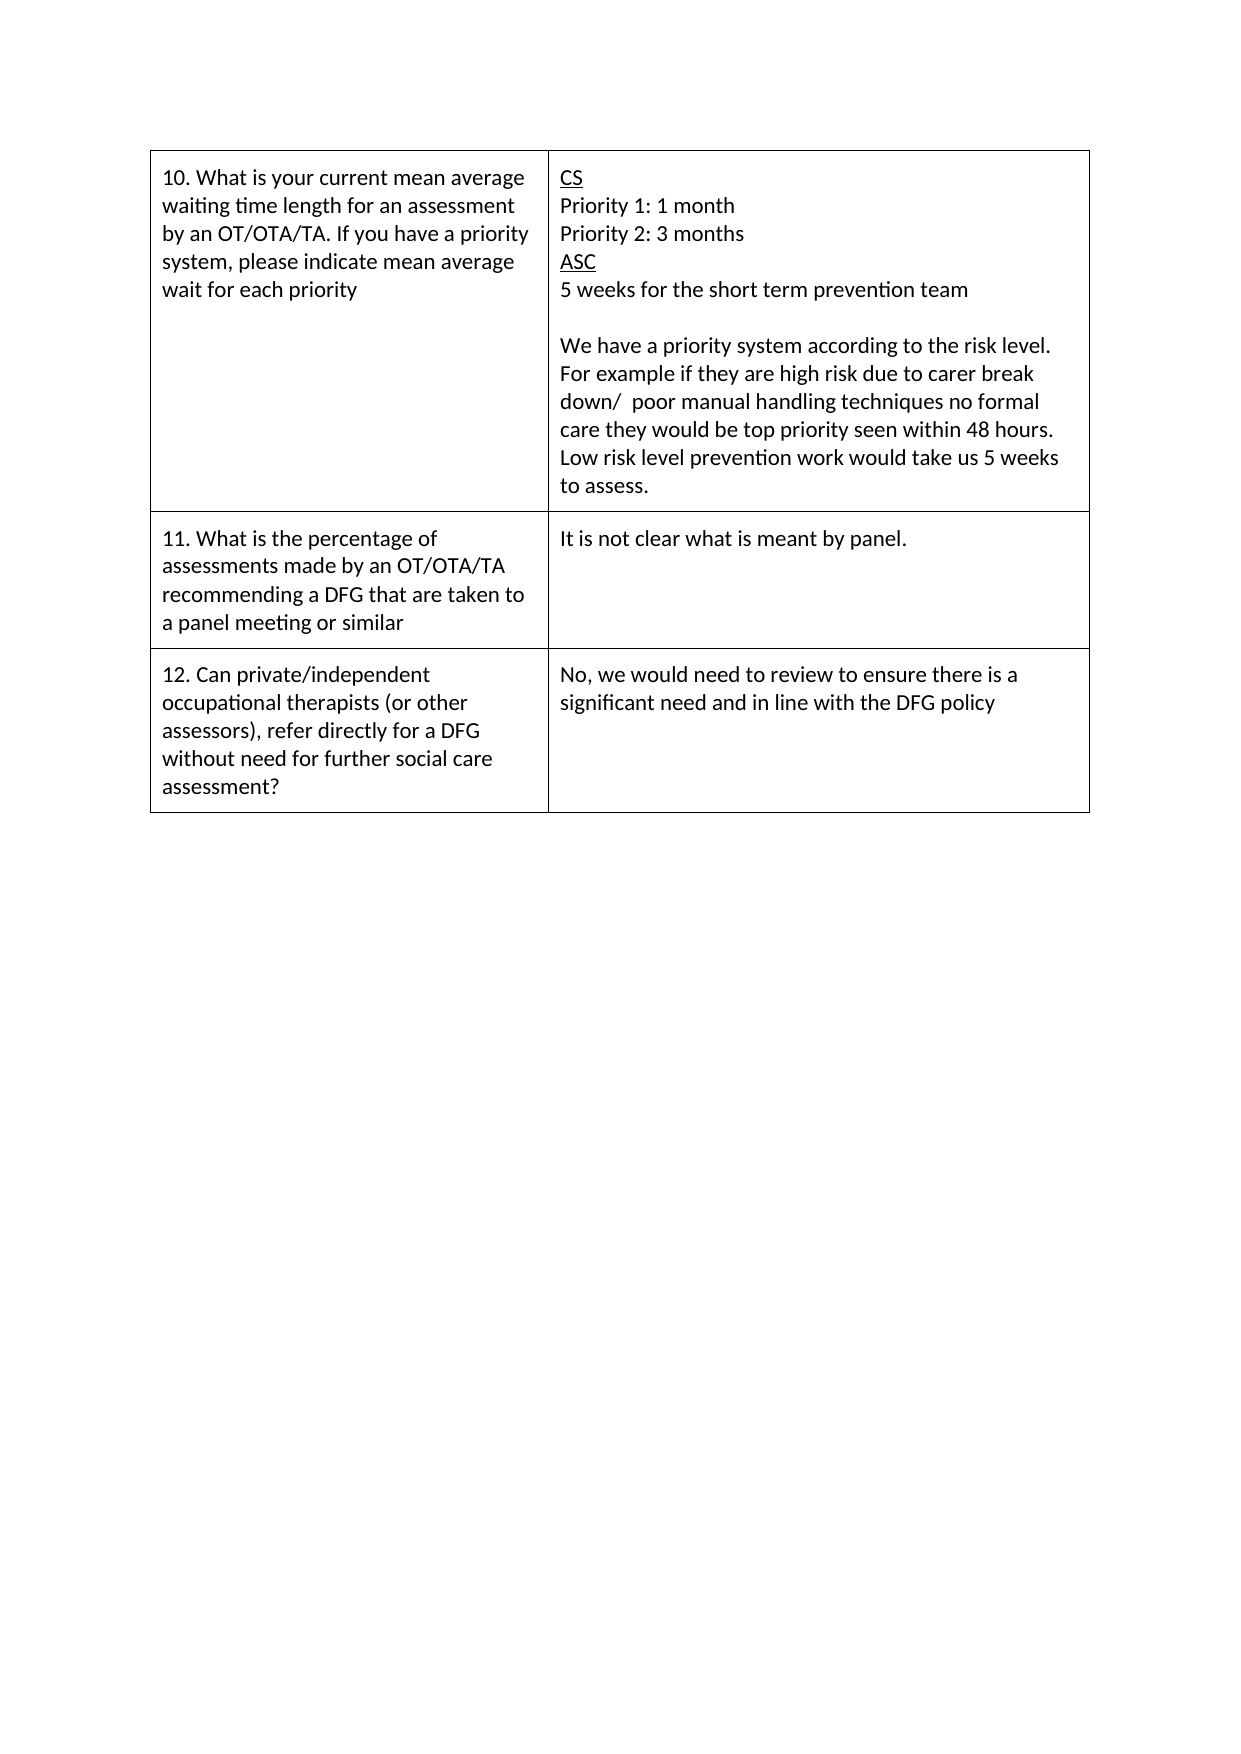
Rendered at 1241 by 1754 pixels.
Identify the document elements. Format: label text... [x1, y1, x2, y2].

table_cell 11. What is the percentage of assessments made by an OT/OTA/TA recommending a DFG that are taken to a panel meeting or similar [151, 512, 548, 647]
table_cell It is not clear what is meant by panel. [549, 512, 1089, 647]
table_cell 10. What is your current mean average waiting time length for an assessment by an OT/OTA/TA. If you have a priority system, please indicate mean average wait for each priority [151, 151, 548, 511]
table_cell 12. Can private/independent occupational therapists (or other assessors), refer directly for a DFG without need for further social care assessment? [151, 649, 548, 812]
table_cell No, we would need to review to ensure there is a significant need and in line with the DFG policy [549, 649, 1089, 812]
table_cell CS Priority 1: 1 month Priority 2: 3 months ASC 5 weeks for the short term prevention team We have a priority system according to the risk level. For example if they are high risk due to carer break down/ poor manual handling techniques no formal care they would be top priority seen within 48 hours. Low risk level prevention work would take us 5 weeks to assess. [549, 151, 1089, 511]
